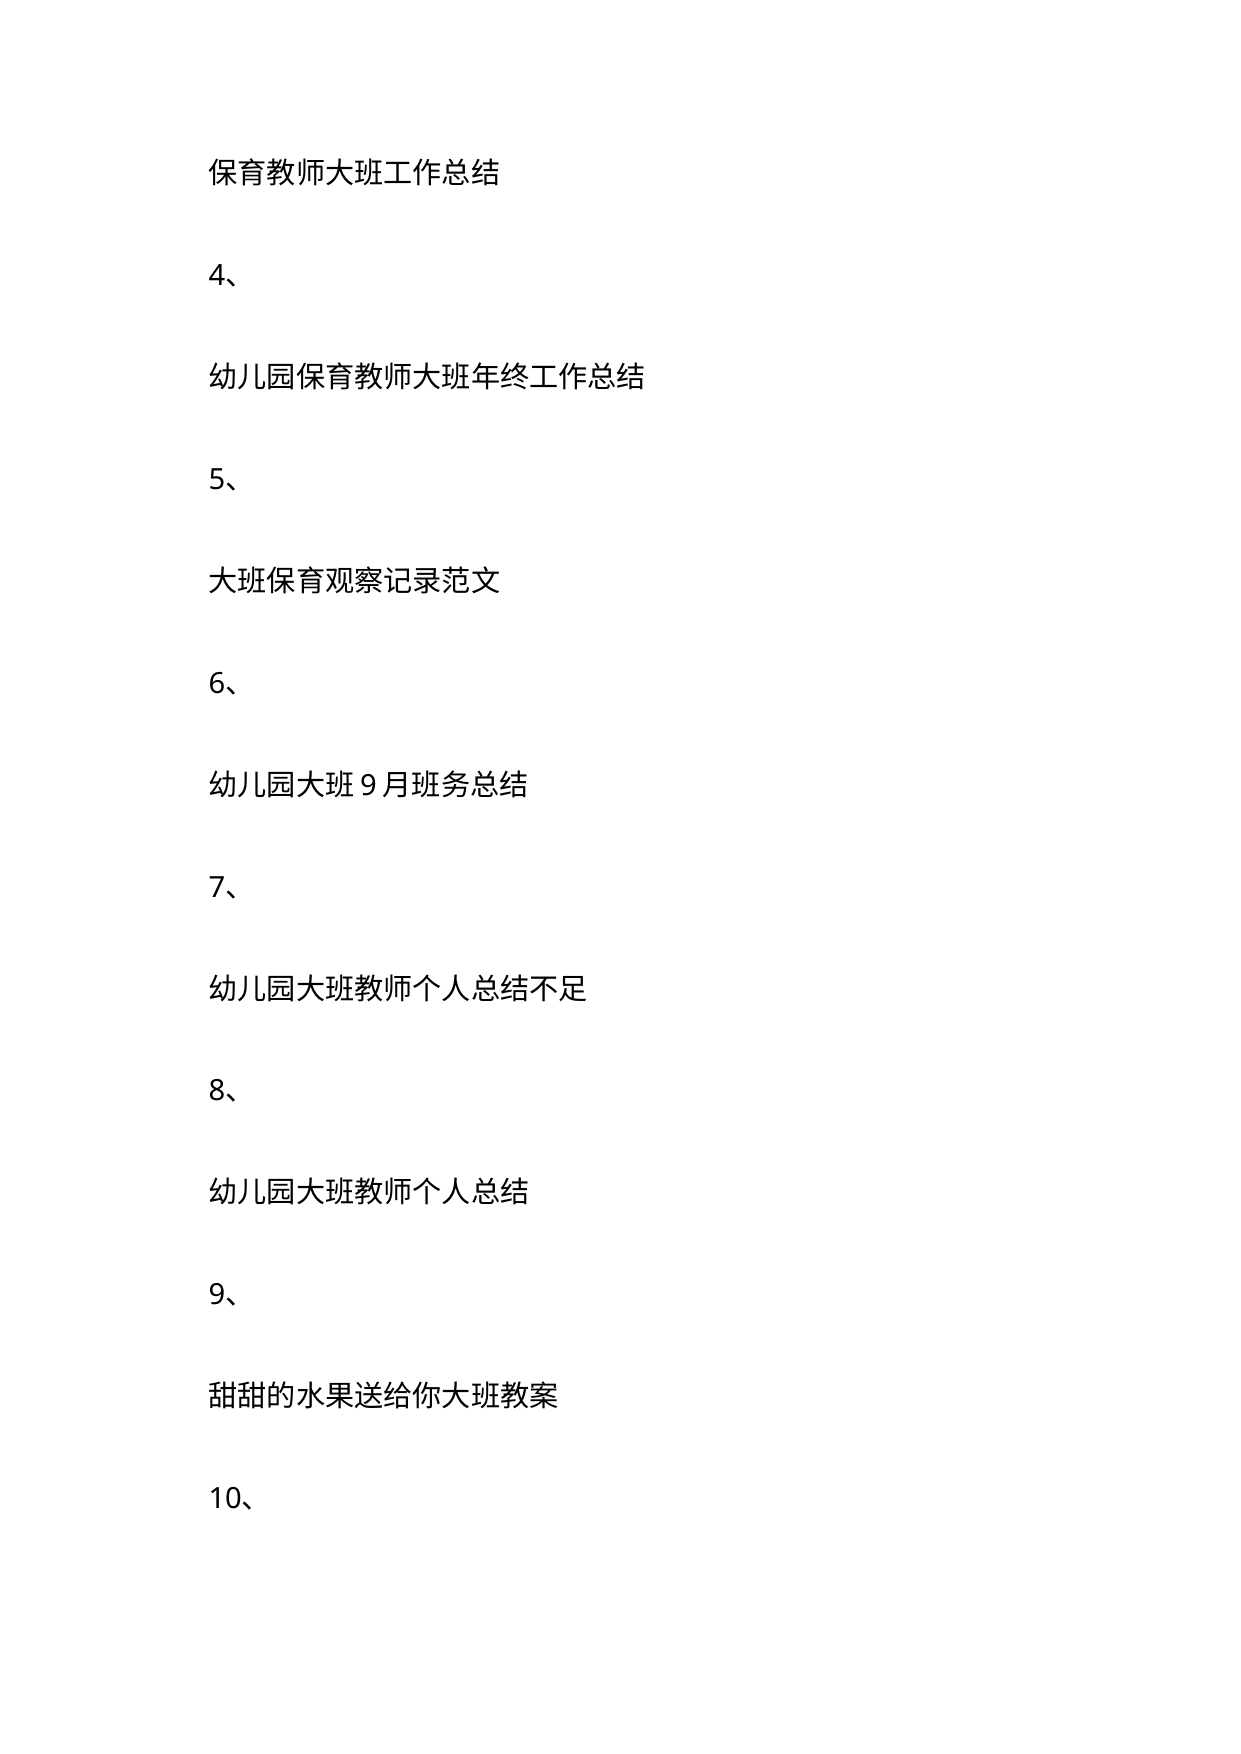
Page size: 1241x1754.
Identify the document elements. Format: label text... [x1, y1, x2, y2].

text 大班保育观察记录范文 [150, 557, 1090, 600]
text 幼儿园大班9月班务总结 [150, 761, 1090, 804]
text 4、 [150, 252, 1090, 294]
text 幼儿园大班教师个人总结不足 [150, 965, 1090, 1007]
text 8、 [150, 1067, 1090, 1109]
text 6、 [150, 659, 1090, 702]
text 9、 [150, 1271, 1090, 1313]
text 幼儿园保育教师大班年终工作总结 [150, 354, 1090, 396]
text 保育教师大班工作总结 [150, 150, 1090, 192]
text 幼儿园大班教师个人总结 [150, 1169, 1090, 1211]
text 5、 [150, 456, 1090, 498]
text 7、 [150, 863, 1090, 906]
text 10、 [150, 1474, 1090, 1517]
text 甜甜的水果送给你大班教案 [150, 1373, 1090, 1415]
